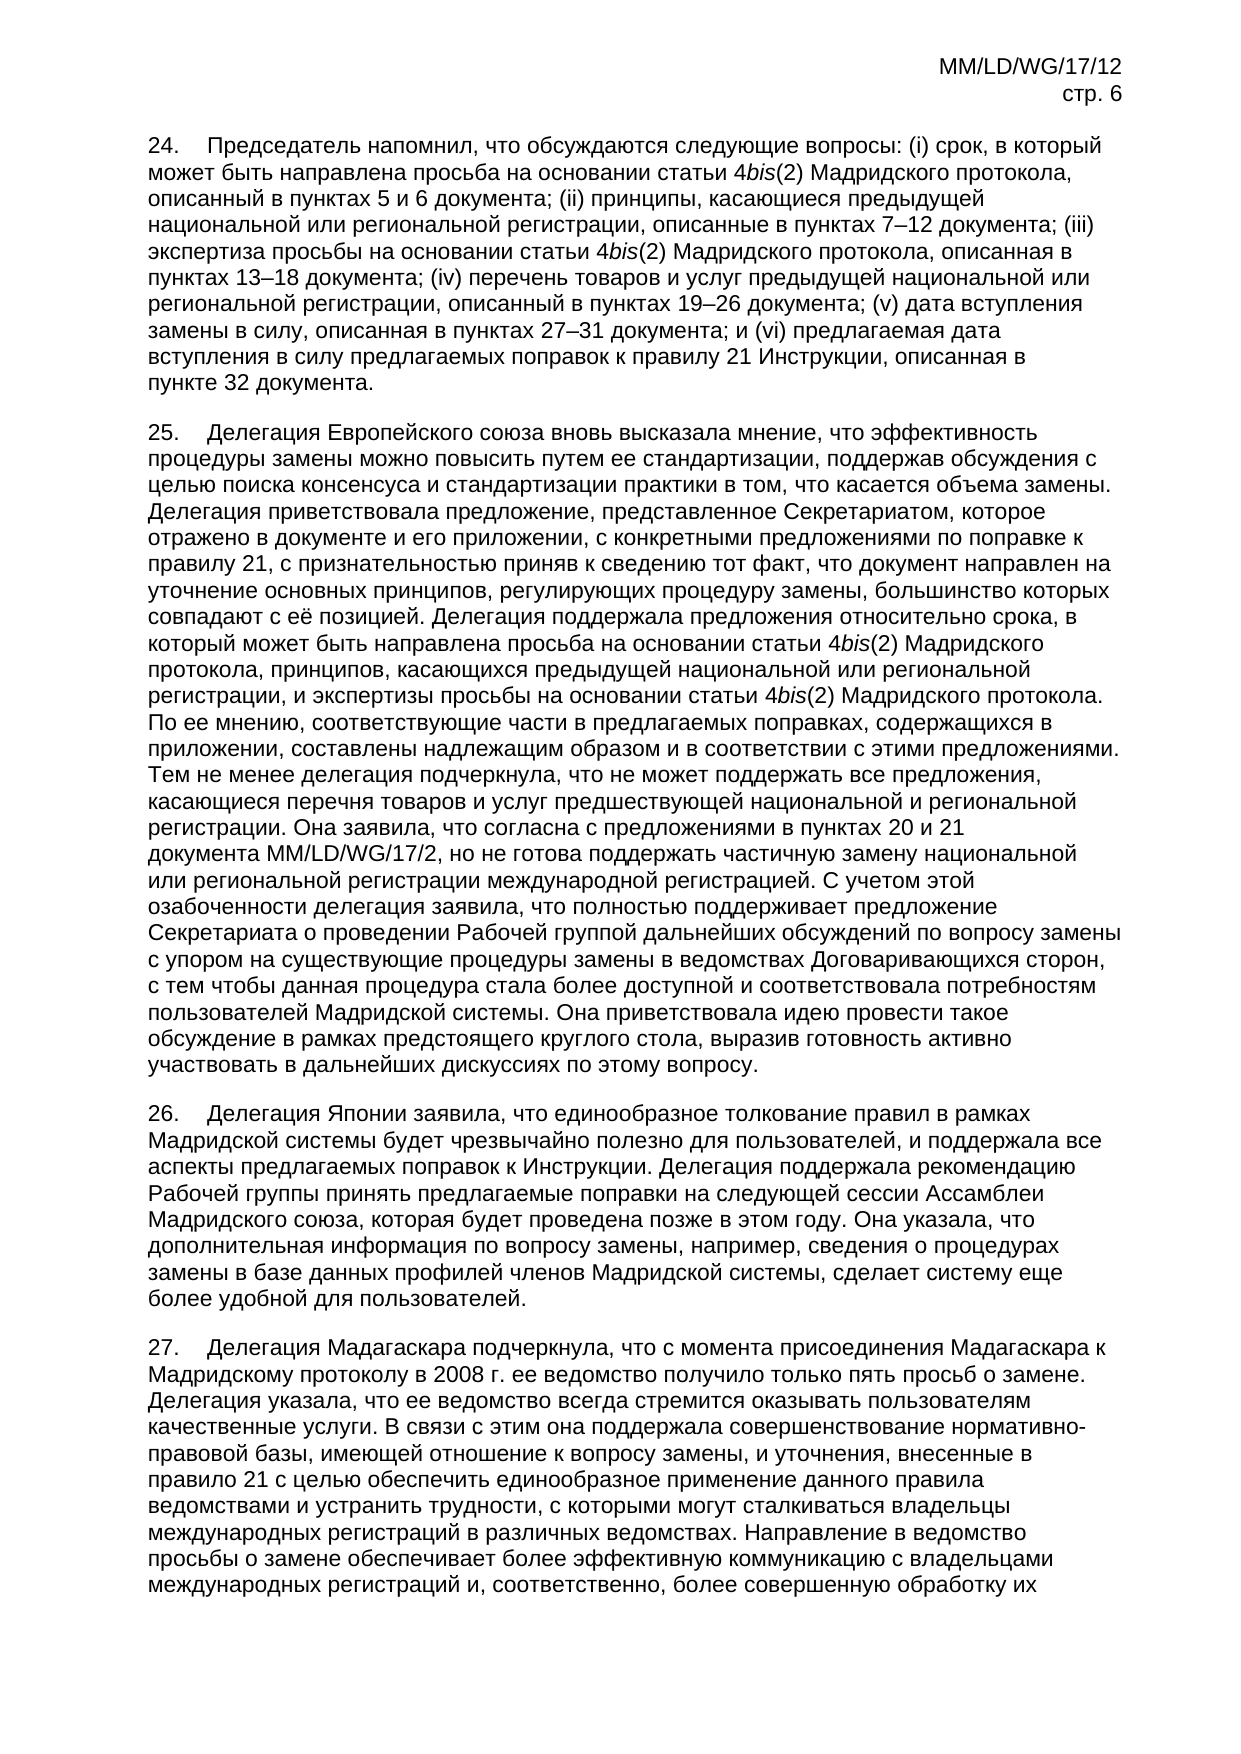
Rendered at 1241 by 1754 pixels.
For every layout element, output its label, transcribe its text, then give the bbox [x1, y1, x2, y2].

list Делегация Европейского союза вновь высказала мнение, что эффективность процедуры замены можно повысить путем ее стандартизации, поддержав обсуждения с целью поиска консенсуса и стандартизации практики в том, что касается объема замены. Делегация приветствовала предложение, представленное Секретариатом, которое отражено в документе и его приложении, с конкретными предложениями по поправке к правилу 21, с признательностью приняв к сведению тот факт, что документ направлен на уточнение основных принципов, регулирующих процедуру замены, большинство которых совпадают с её позицией. Делегация поддержала предложения относительно срока, в который может быть направлена просьба на основании статьи 4bis(2) Мадридского протокола, принципов, касающихся предыдущей национальной или региональной регистрации, и экспертизы просьбы на основании статьи 4bis(2) Мадридского протокола. По ее мнению, соответствующие части в предлагаемых поправках, содержащихся в приложении, составлены надлежащим образом и в соответствии с этими предложениями. Тем не менее делегация подчеркнула, что не может поддержать все предложения, касающиеся перечня товаров и услуг предшествующей национальной и региональной регистрации. Она заявила, что согласна с предложениями в пунктах 20 и 21 документа MM/LD/WG/17/2, но не готова поддержать частичную замену национальной или региональной регистрации международной регистрацией. С учетом этой озабоченности делегация заявила, что полностью поддерживает предложение Секретариата о проведении Рабочей группой дальнейших обсуждений по вопросу замены с упором на существующие процедуры замены в ведомствах Договаривающихся сторон, с тем чтобы данная процедура стала более доступной и соответствовала потребностям пользователей Мадридской системы. Она приветствовала идею провести такое обсуждение в рамках предстоящего круглого стола, выразив готовность активно участвовать в дальнейших дискуссиях по этому вопросу. [148, 419, 1122, 1077]
list Делегация Японии заявила, что единообразное толкование правил в рамках Мадридской системы будет чрезвычайно полезно для пользователей, и поддержала все аспекты предлагаемых поправок к Инструкции. Делегация поддержала рекомендацию Рабочей группы принять предлагаемые поправки на следующей сессии Ассамблеи Мадридского союза, которая будет проведена позже в этом году. Она указала, что дополнительная информация по вопросу замены, например, сведения о процедурах замены в базе данных профилей членов Мадридской системы, сделает систему еще более удобной для пользователей. [148, 1100, 1122, 1311]
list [148, 1334, 1122, 1598]
list Председатель напомнил, что обсуждаются следующие вопросы: (i) срок, в который может быть направлена просьба на основании статьи 4bis(2) Мадридского протокола, описанный в пунктах 5 и 6 документа; (ii) принципы, касающиеся предыдущей национальной или региональной регистрации, описанные в пунктах 7–12 документа; (iii) экспертиза просьбы на основании статьи 4bis(2) Мадридского протокола, описанная в пунктах 13–18 документа; (iv) перечень товаров и услуг предыдущей национальной или региональной регистрации, описанный в пунктах 19–26 документа; (v) дата вступления замены в силу, описанная в пунктах 27–31 документа; и (vi) предлагаемая дата вступления в силу предлагаемых поправок к правилу 21 Инструкции, описанная в пункте 32 документа. [148, 132, 1122, 396]
